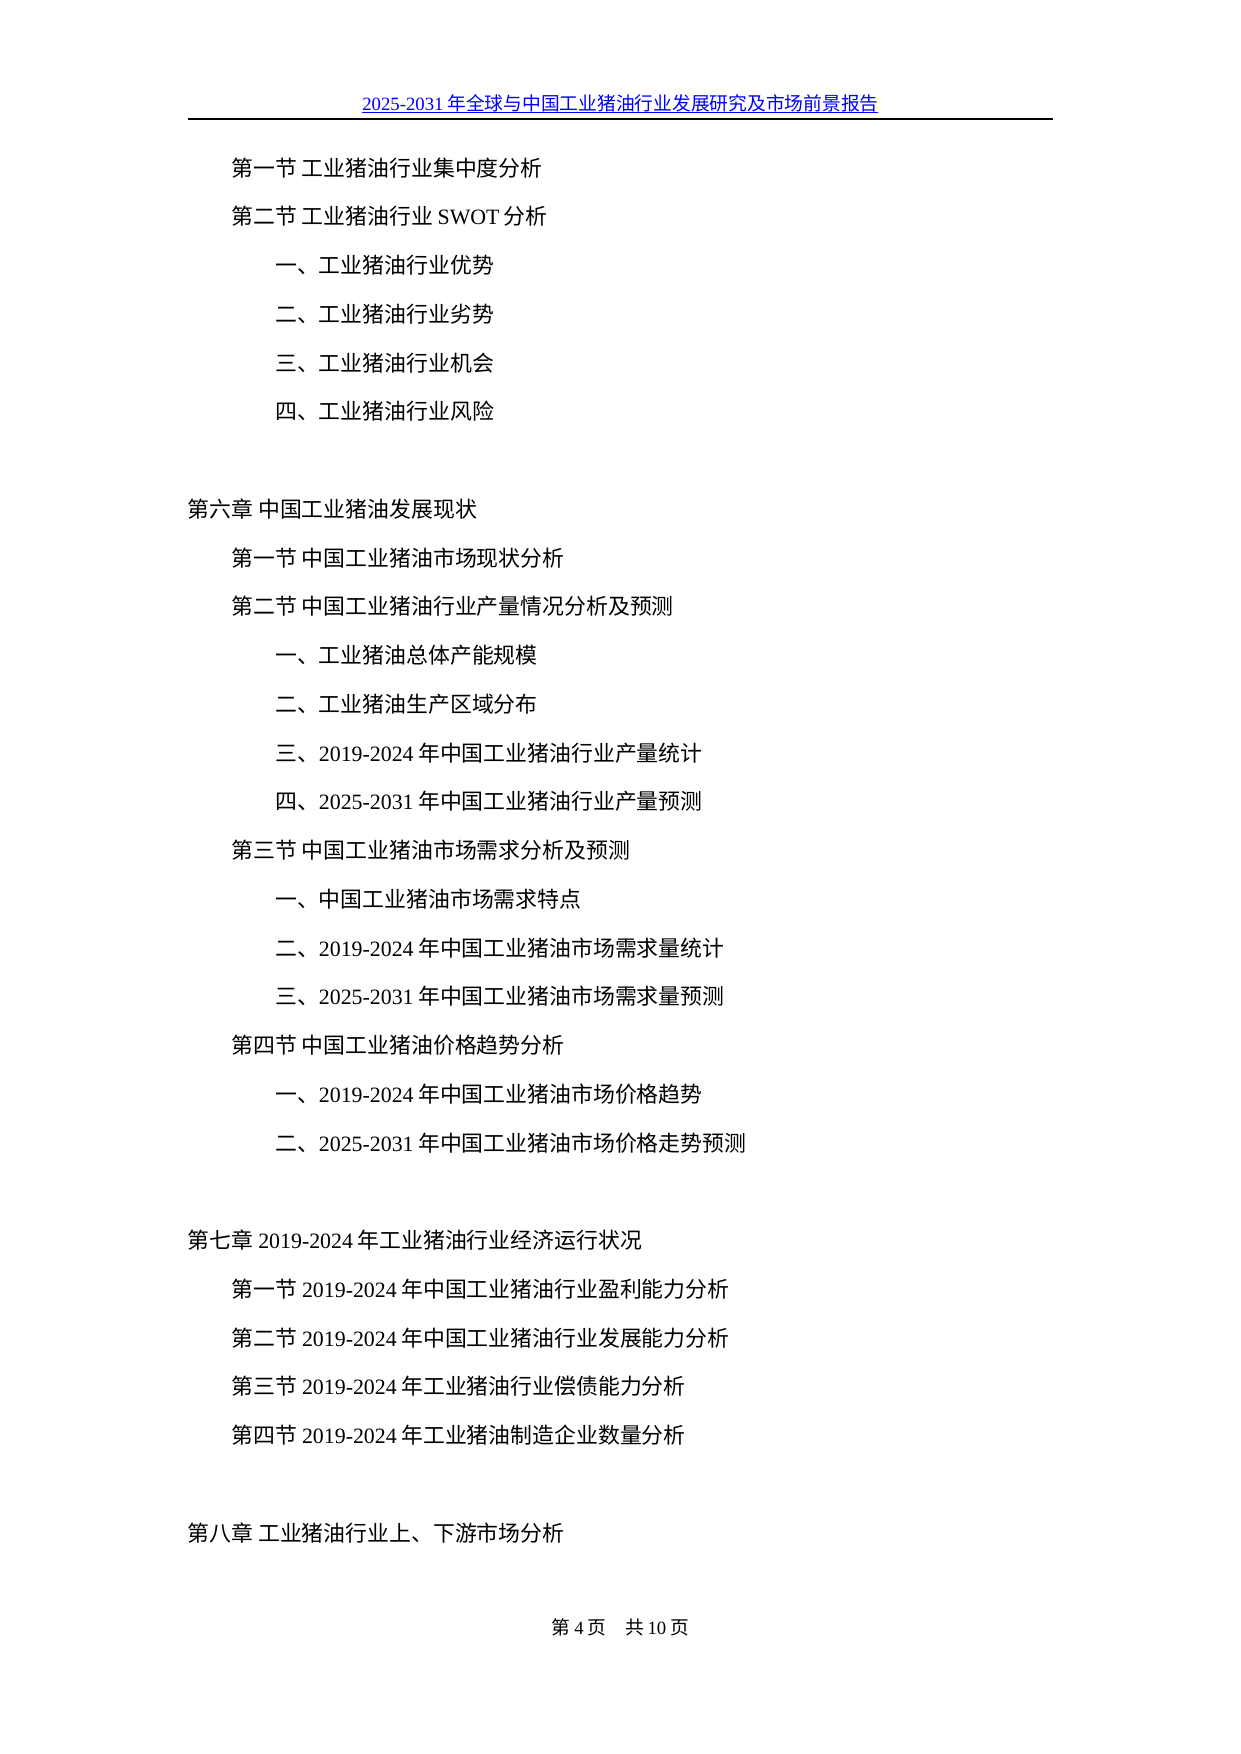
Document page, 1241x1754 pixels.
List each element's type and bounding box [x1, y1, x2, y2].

text [187, 150, 1053, 1548]
